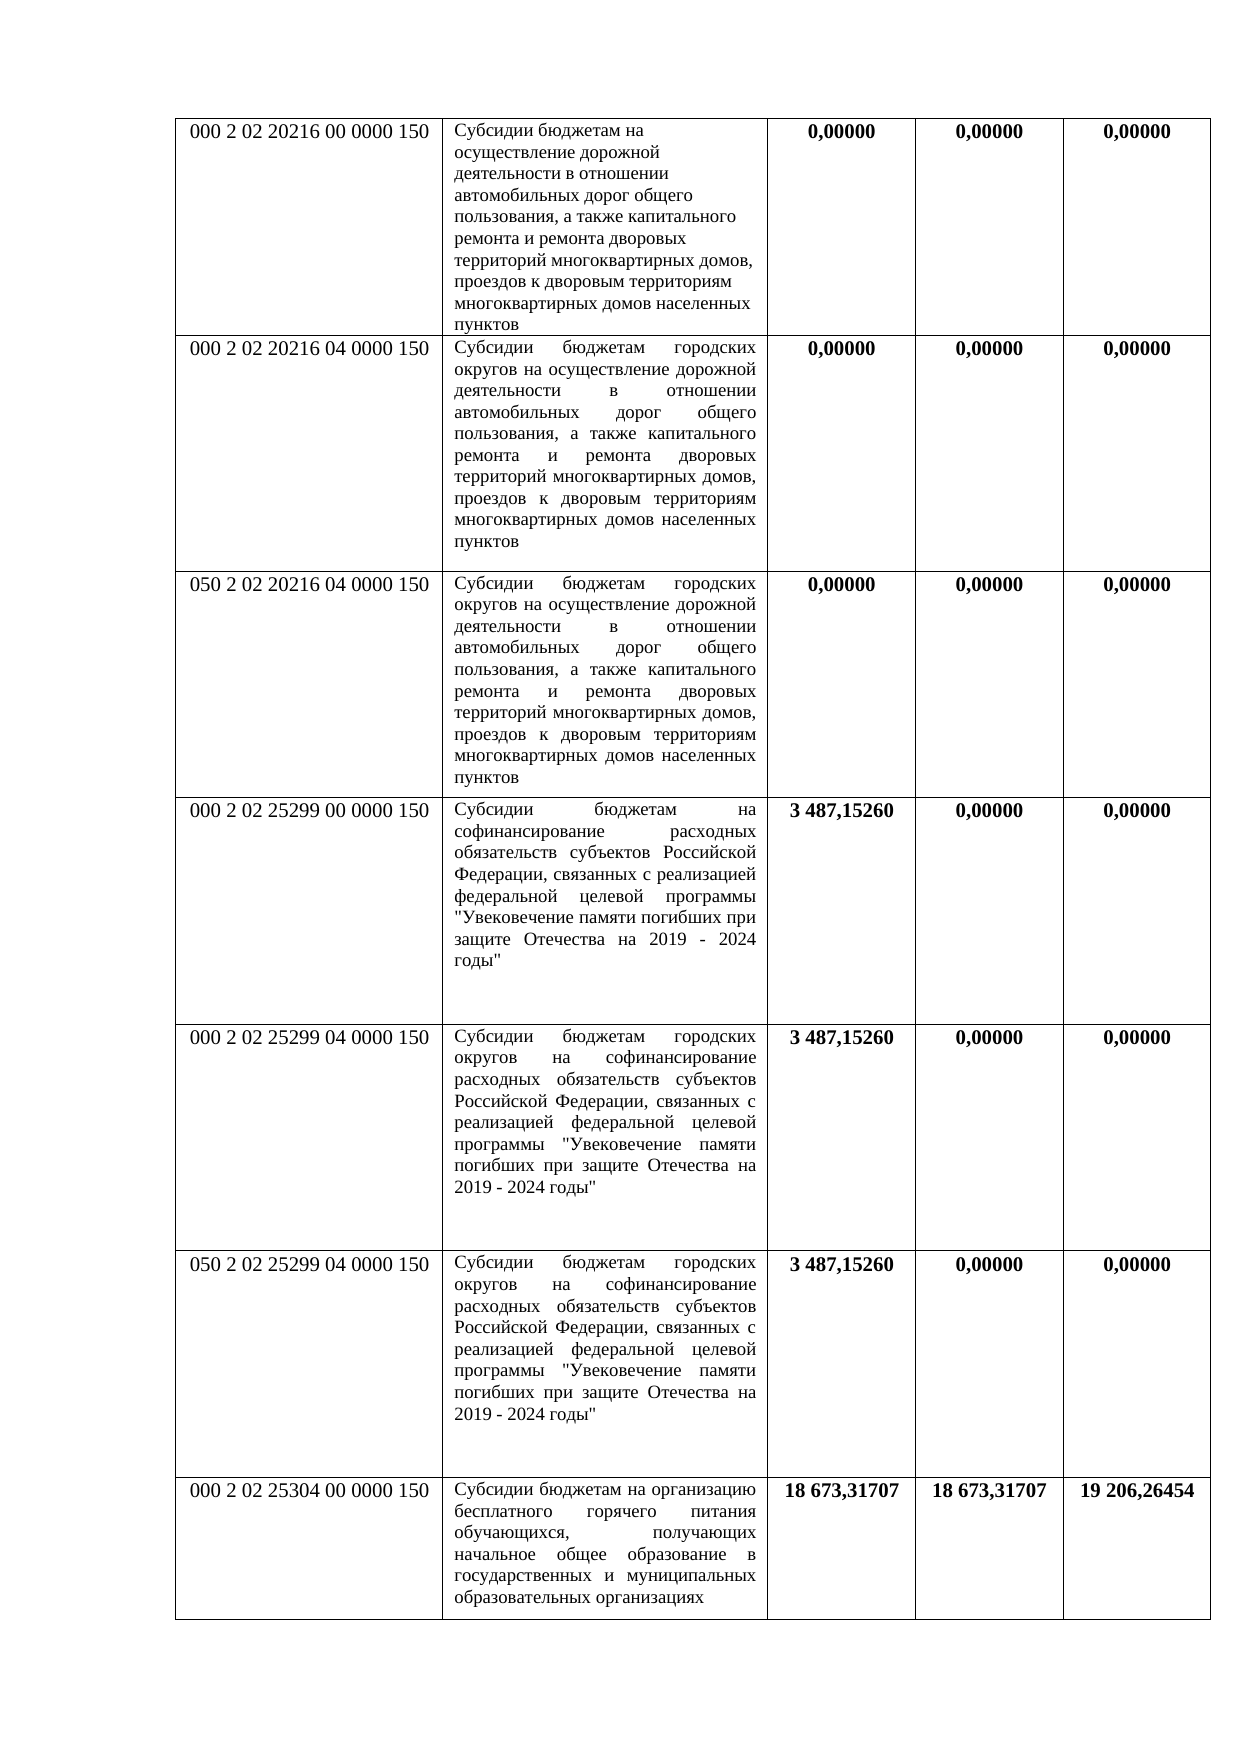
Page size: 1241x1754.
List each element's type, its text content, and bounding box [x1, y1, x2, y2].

table_cell 18 673,31707 [916, 1478, 1063, 1619]
table_cell Субсидии бюджетам на софинансирование расходных обязательств субъектов Российской Федерации, связанных с реализацией федеральной целевой программы "Увековечение памяти погибших при защите Отечества на 2019 - 2024 годы" [443, 798, 767, 1024]
table_cell 3 487,15260 [768, 1025, 915, 1250]
table_cell 000 2 02 20216 04 0000 150 [176, 336, 442, 571]
table_cell 0,00000 [768, 336, 915, 571]
table_cell 0,00000 [1064, 572, 1210, 797]
table_cell 0,00000 [1064, 1025, 1210, 1250]
table_cell 000 2 02 20216 00 0000 150 [176, 119, 442, 335]
table_cell 0,00000 [916, 336, 1063, 571]
table_cell 3 487,15260 [768, 1251, 915, 1477]
table_cell 0,00000 [916, 1251, 1063, 1477]
table_cell 19 206,26454 [1064, 1478, 1210, 1619]
table_cell 18 673,31707 [768, 1478, 915, 1619]
table_cell 0,00000 [916, 798, 1063, 1024]
table_cell 0,00000 [1064, 798, 1210, 1024]
table_cell 050 2 02 25299 04 0000 150 [176, 1251, 442, 1477]
table_cell 0,00000 [1064, 336, 1210, 571]
table_cell Субсидии бюджетам городских округов на осуществление дорожной деятельности в отношении автомобильных дорог общего пользования, а также капитального ремонта и ремонта дворовых территорий многоквартирных домов, проездов к дворовым территориям многоквартирных домов населенных пунктов [443, 336, 767, 571]
table_cell Субсидии бюджетам городских округов на софинансирование расходных обязательств субъектов Российской Федерации, связанных с реализацией федеральной целевой программы "Увековечение памяти погибших при защите Отечества на 2019 - 2024 годы" [443, 1251, 767, 1477]
table_cell 000 2 02 25304 00 0000 150 [176, 1478, 442, 1619]
table_cell 0,00000 [768, 572, 915, 797]
table_cell 0,00000 [916, 572, 1063, 797]
table_cell 0,00000 [768, 119, 915, 335]
table_cell Субсидии бюджетам городских округов на осуществление дорожной деятельности в отношении автомобильных дорог общего пользования, а также капитального ремонта и ремонта дворовых территорий многоквартирных домов, проездов к дворовым территориям многоквартирных домов населенных пунктов [443, 572, 767, 797]
table_cell 050 2 02 20216 04 0000 150 [176, 572, 442, 797]
table_cell 0,00000 [1064, 1251, 1210, 1477]
table_cell 000 2 02 25299 00 0000 150 [176, 798, 442, 1024]
table_cell Субсидии бюджетам на осуществление дорожной деятельности в отношении автомобильных дорог общего пользования, а также капитального ремонта и ремонта дворовых территорий многоквартирных домов, проездов к дворовым территориям многоквартирных домов населенных пунктов [443, 119, 767, 335]
table_cell 0,00000 [916, 119, 1063, 335]
table_cell 0,00000 [916, 1025, 1063, 1250]
table_cell 0,00000 [1064, 119, 1210, 335]
table_cell 000 2 02 25299 04 0000 150 [176, 1025, 442, 1250]
table_cell 3 487,15260 [768, 798, 915, 1024]
table_cell Субсидии бюджетам городских округов на софинансирование расходных обязательств субъектов Российской Федерации, связанных с реализацией федеральной целевой программы "Увековечение памяти погибших при защите Отечества на 2019 - 2024 годы" [443, 1025, 767, 1250]
table_cell Субсидии бюджетам на организацию бесплатного горячего питания обучающихся, получающих начальное общее образование в государственных и муниципальных образовательных организациях [443, 1478, 767, 1619]
